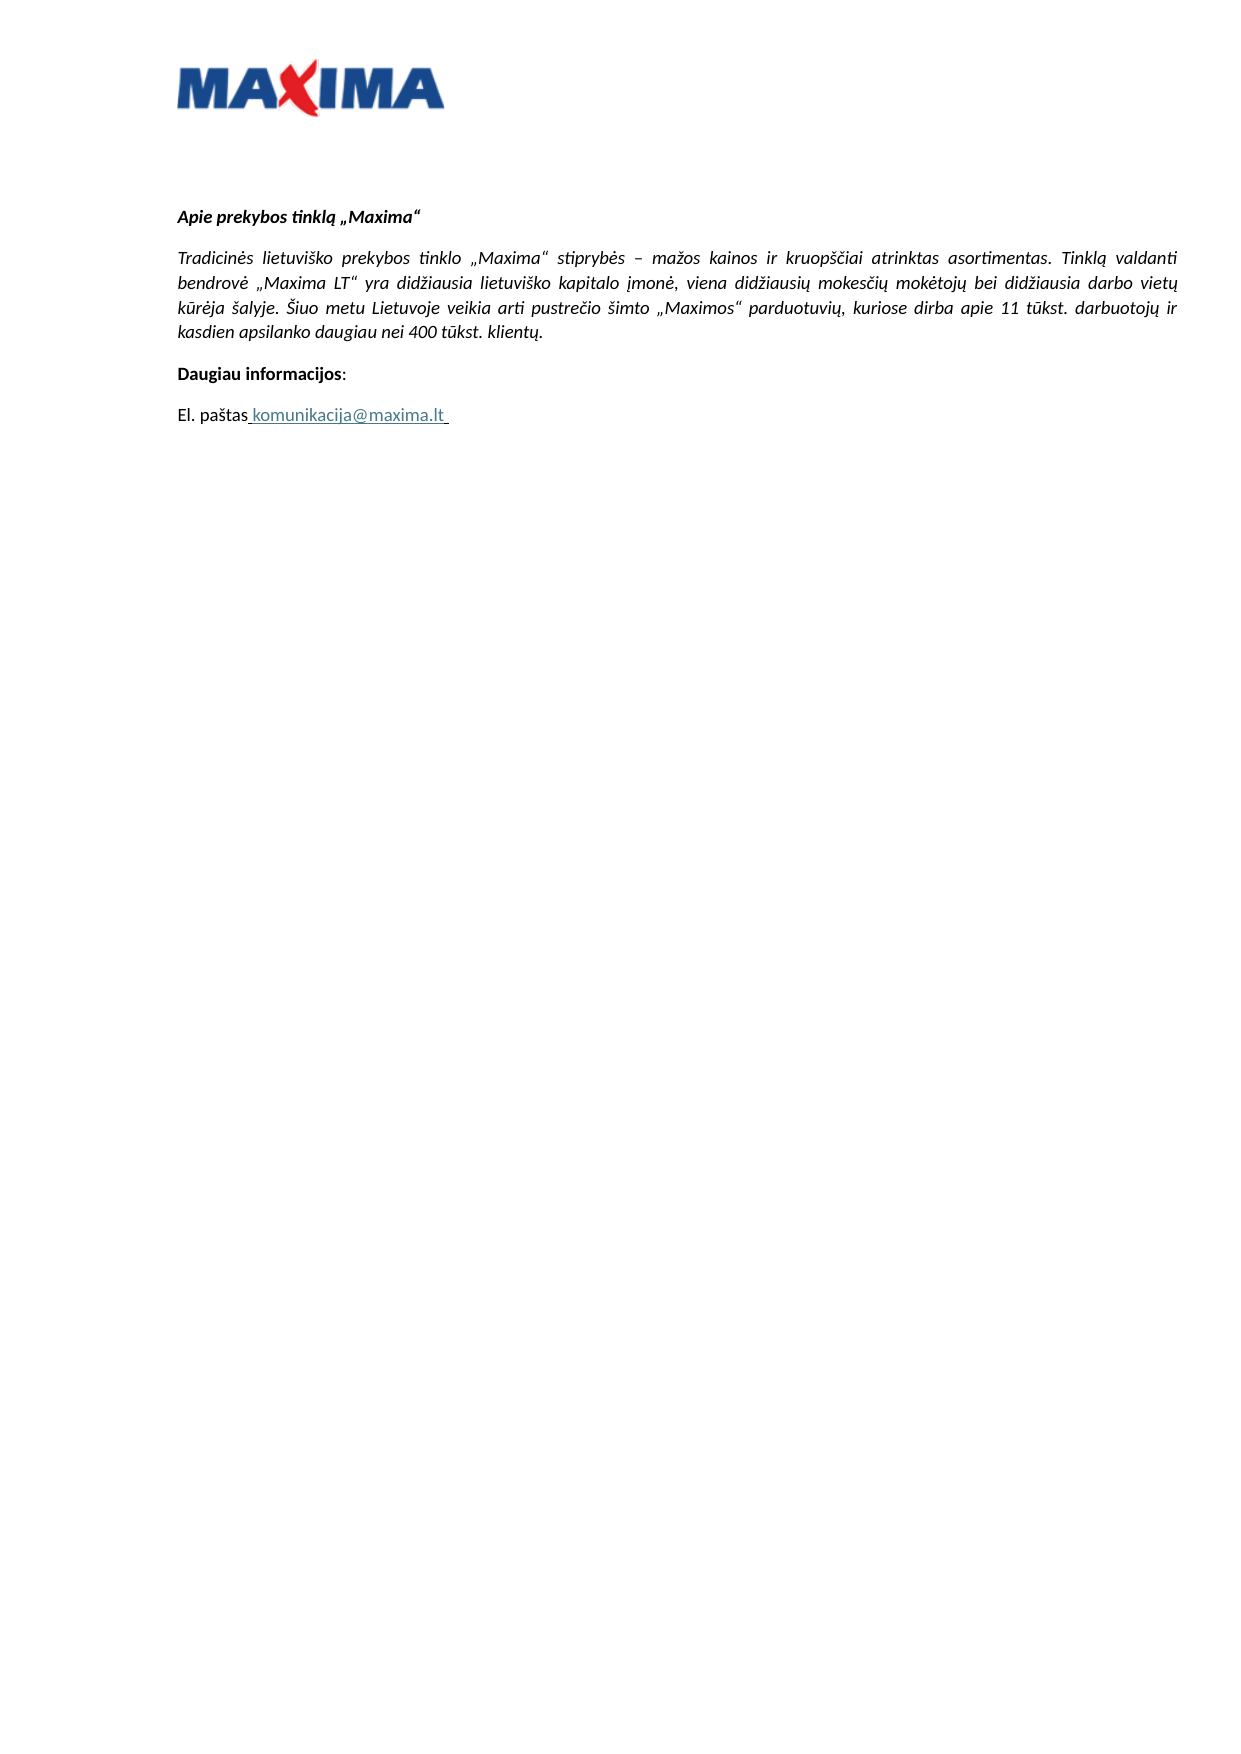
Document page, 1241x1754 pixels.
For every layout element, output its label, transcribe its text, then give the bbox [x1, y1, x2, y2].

text Apie prekybos tinklą „Maxima“ [177, 205, 1181, 228]
text El. paštas komunikacija@maxima.lt [177, 403, 1181, 426]
text Tradicinės lietuviško prekybos tinklo „Maxima“ stiprybės – mažos kainos ir kruopščiai atrinktas asortimentas. Tinklą valdanti bendrovė „Maxima LT“ yra didžiausia lietuviško kapitalo įmonė, viena didžiausių mokesčių mokėtojų bei didžiausia darbo vietų kūrėja šalyje. Šiuo metu Lietuvoje veikia arti pustrečio šimto „Maximos“ parduotuvių, kuriose dirba apie 11 tūkst. darbuotojų ir kasdien apsilanko daugiau nei 400 tūkst. klientų. [177, 247, 1181, 343]
picture [177, 59, 445, 118]
text Daugiau informacijos: [177, 362, 1181, 385]
